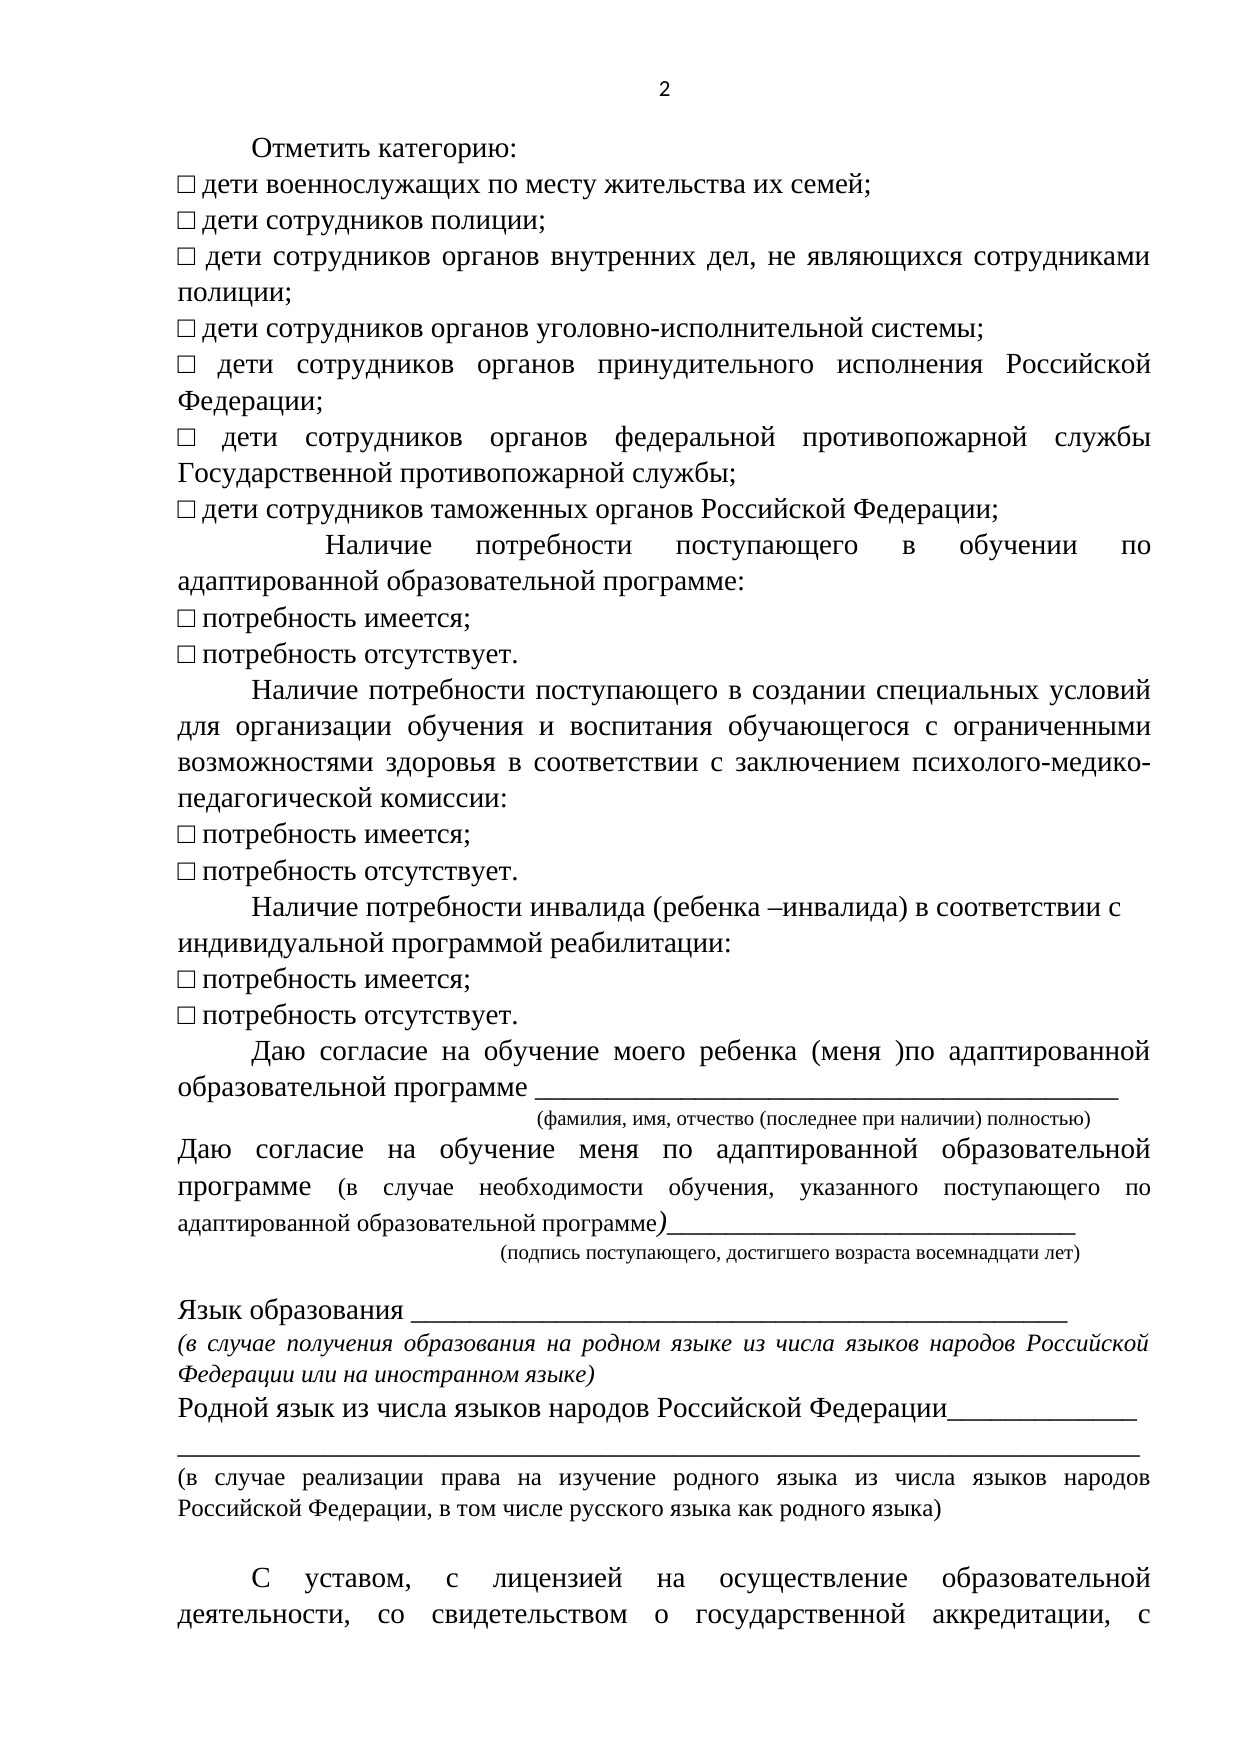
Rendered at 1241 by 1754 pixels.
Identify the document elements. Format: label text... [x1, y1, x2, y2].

text Наличие потребности поступающего в обучении по адаптированной образовательной программе: [177, 527, 1152, 597]
text Наличие потребности инвалида (ребенка –инвалида) в соответствии с индивидуальной программой реабилитации: [177, 889, 1152, 958]
text __________________________________________________________________ (в случае реализации права на изучение родного языка из числа языков народов Российской Федерации, в том числе русского языка как родного языка) [177, 1426, 1152, 1522]
text Отметить категорию: [177, 130, 1152, 163]
text □ дети сотрудников органов федеральной противопожарной службы Государственной противопожарной службы; [177, 419, 1152, 489]
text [177, 1560, 1152, 1630]
text Даю согласие на обучение меня по адаптированной образовательной программе (в случае необходимости обучения, указанного поступающего по адаптированной образовательной программе)____________________________ [177, 1132, 1152, 1237]
text (фамилия, имя, отчество (последнее при наличии) полностью) [177, 1106, 1152, 1130]
text (в случае получения образования на родном языке из числа языков народов Российской Федерации или на иностранном языке) [177, 1328, 1152, 1388]
text □ дети сотрудников органов принудительного исполнения Российской Федерации; [177, 347, 1152, 416]
text □ дети сотрудников органов внутренних дел, не являющихся сотрудниками полиции; [177, 238, 1152, 308]
text Наличие потребности поступающего в создании специальных условий для организации обучения и воспитания обучающегося с ограниченными возможностями здоровья в соответствии с заключением психолого-медико-педагогической комиссии: [177, 672, 1152, 814]
text □ потребность имеется; [177, 600, 1152, 633]
text □ потребность отсутствует. [177, 853, 1152, 886]
text □ потребность имеется; [177, 817, 1152, 850]
text (подпись поступающего, достигшего возраста восемнадцати лет) [177, 1240, 1152, 1264]
text Даю согласие на обучение моего ребенка (меня )по адаптированной образовательной программе ________________________________________ [177, 1033, 1152, 1103]
text □ потребность отсутствует. [177, 997, 1152, 1031]
text Родной язык из числа языков народов Российской Федерации_____________ [177, 1390, 1152, 1424]
text □ потребность имеется; [177, 961, 1152, 995]
text Язык образования _____________________________________________ [177, 1292, 1152, 1326]
text □ потребность отсутствует. [177, 636, 1152, 669]
text □ дети военнослужащих по месту жительства их семей; [177, 166, 1152, 199]
text □ дети сотрудников таможенных органов Российской Федерации; [177, 491, 1152, 525]
text □ дети сотрудников органов уголовно-исполнительной системы; [177, 311, 1152, 344]
text □ дети сотрудников полиции; [177, 202, 1152, 236]
